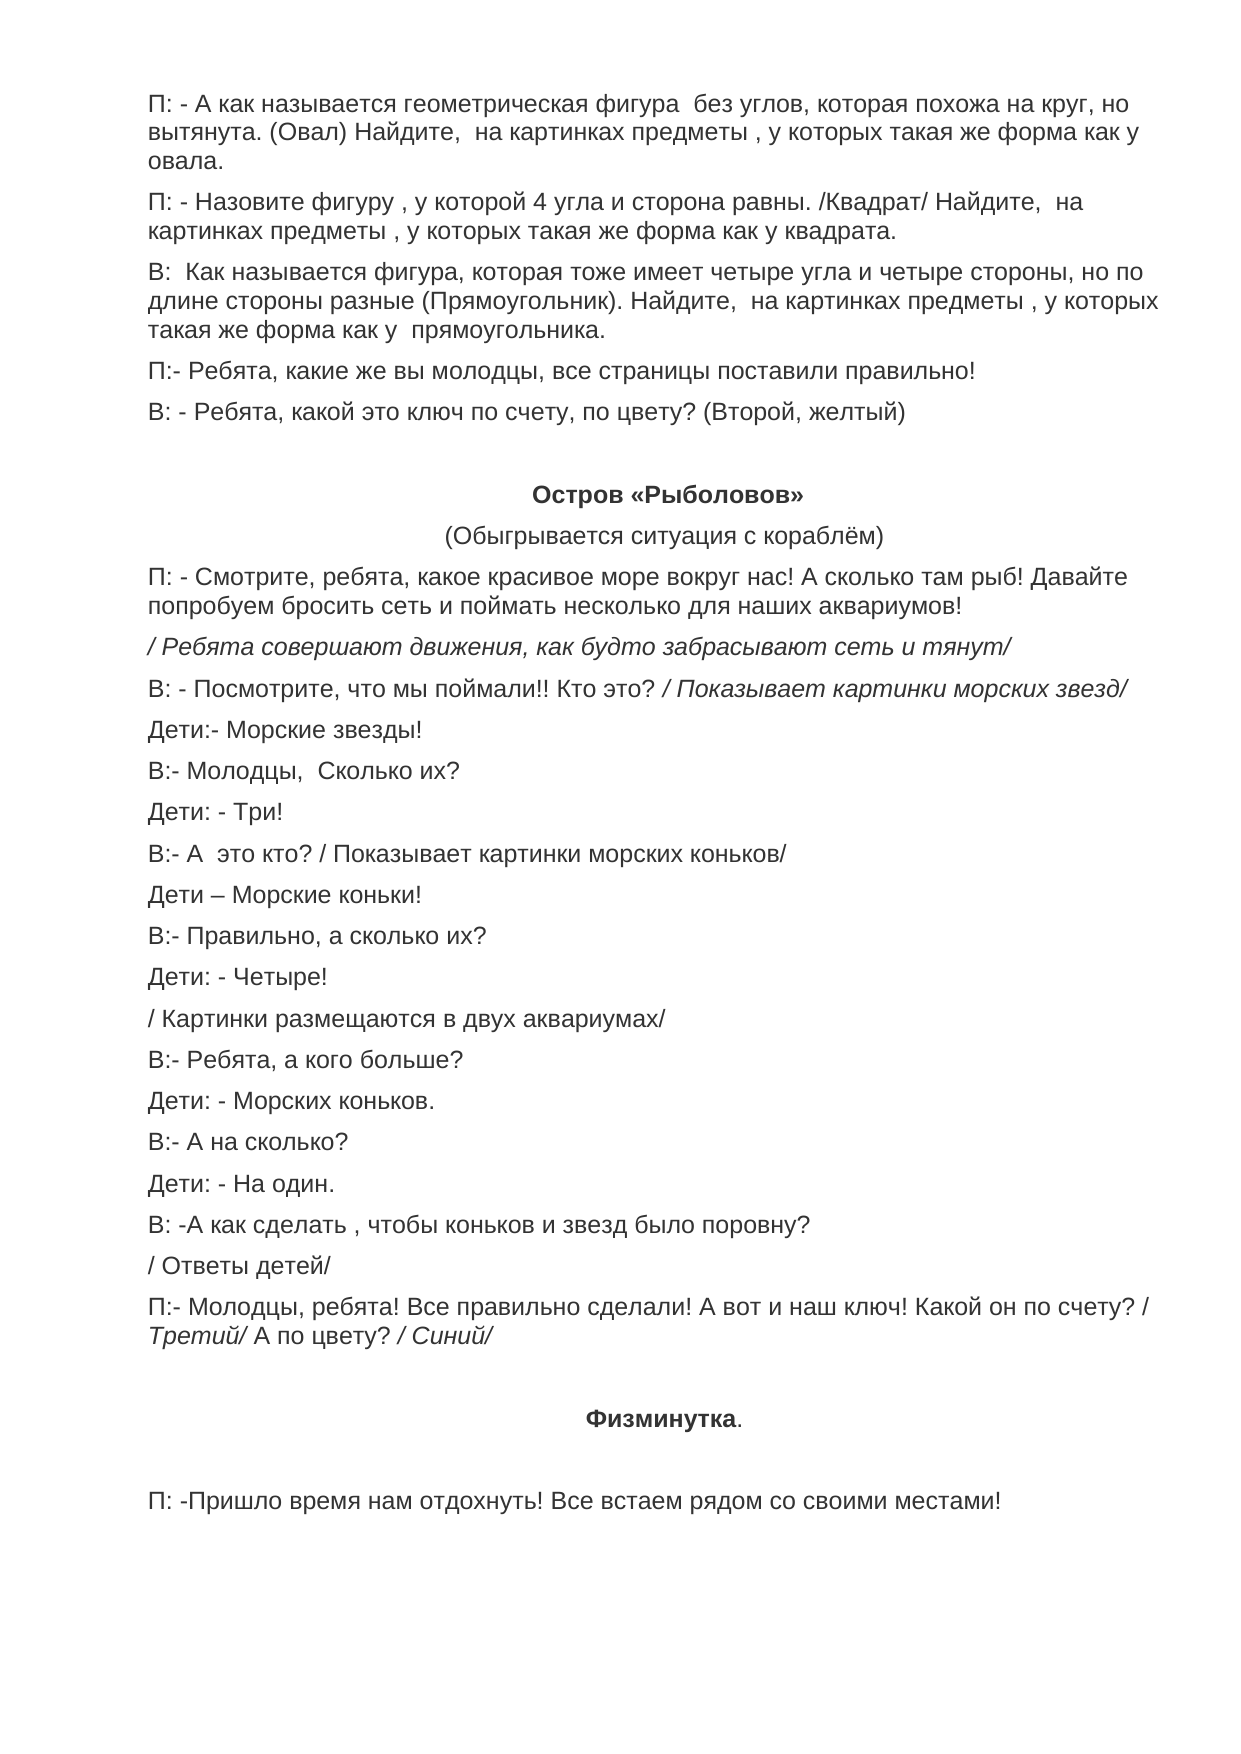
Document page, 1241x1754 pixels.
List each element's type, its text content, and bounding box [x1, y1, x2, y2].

text В:- А это кто? / Показывает картинки морских коньков/ [148, 839, 1181, 867]
text (Обыгрывается ситуация с кораблём) [148, 521, 1181, 550]
text Дети – Морские коньки! [148, 880, 1181, 909]
text / Ребята совершают движения, как будто забрасывают сеть и тянут/ [148, 632, 1181, 661]
text В: -А как сделать , чтобы коньков и звезд было поровну? [148, 1210, 1181, 1239]
text П: -Пришло время нам отдохнуть! Все встаем рядом со своими местами! [148, 1486, 1181, 1515]
text В:- Ребята, а кого больше? [148, 1045, 1181, 1074]
text В:- Молодцы, Сколько их? [148, 756, 1181, 785]
text Дети: - Четыре! [148, 962, 1181, 991]
text Дети:- Морские звезды! [148, 715, 1181, 744]
text П:- Ребята, какие же вы молодцы, все страницы поставили правильно! [148, 356, 1181, 385]
text Остров «Рыболовов» [148, 480, 1181, 509]
text / Ответы детей/ [148, 1251, 1181, 1280]
text Дети: - Три! [148, 797, 1181, 826]
text Дети: - Морских коньков. [148, 1086, 1181, 1115]
text В: - Посмотрите, что мы поймали!! Кто это? / Показывает картинки морских звезд/ [148, 674, 1181, 702]
text П:- Молодцы, ребята! Все правильно сделали! А вот и наш ключ! Какой он по счету? / Третий/ А по цвету? / Синий/ [148, 1292, 1181, 1350]
text П: - Назовите фигуру , у которой 4 угла и сторона равны. /Квадрат/ Найдите, на картинках предметы , у которых такая же форма как у квадрата. [148, 187, 1181, 245]
text Дети: - На один. [148, 1169, 1181, 1197]
text / Картинки размещаются в двух аквариумах/ [148, 1004, 1181, 1032]
text П: - А как называется геометрическая фигура без углов, которая похожа на круг, но вытянута. (Овал) Найдите, на картинках предметы , у которых такая же форма как у овала. [148, 89, 1181, 175]
text В:- Правильно, а сколько их? [148, 921, 1181, 950]
text П: - Смотрите, ребята, какое красивое море вокруг нас! А сколько там рыб! Давайте попробуем бросить сеть и поймать несколько для наших аквариумов! [148, 562, 1181, 620]
text В: - Ребята, какой это ключ по счету, по цвету? (Второй, желтый) [148, 397, 1181, 426]
text В:- А на сколько? [148, 1127, 1181, 1156]
text В: Как называется фигура, которая тоже имеет четыре угла и четыре стороны, но по длине стороны разные (Прямоугольник). Найдите, на картинках предметы , у которых такая же форма как у прямоугольника. [148, 257, 1181, 344]
text Физминутка. [148, 1404, 1181, 1432]
